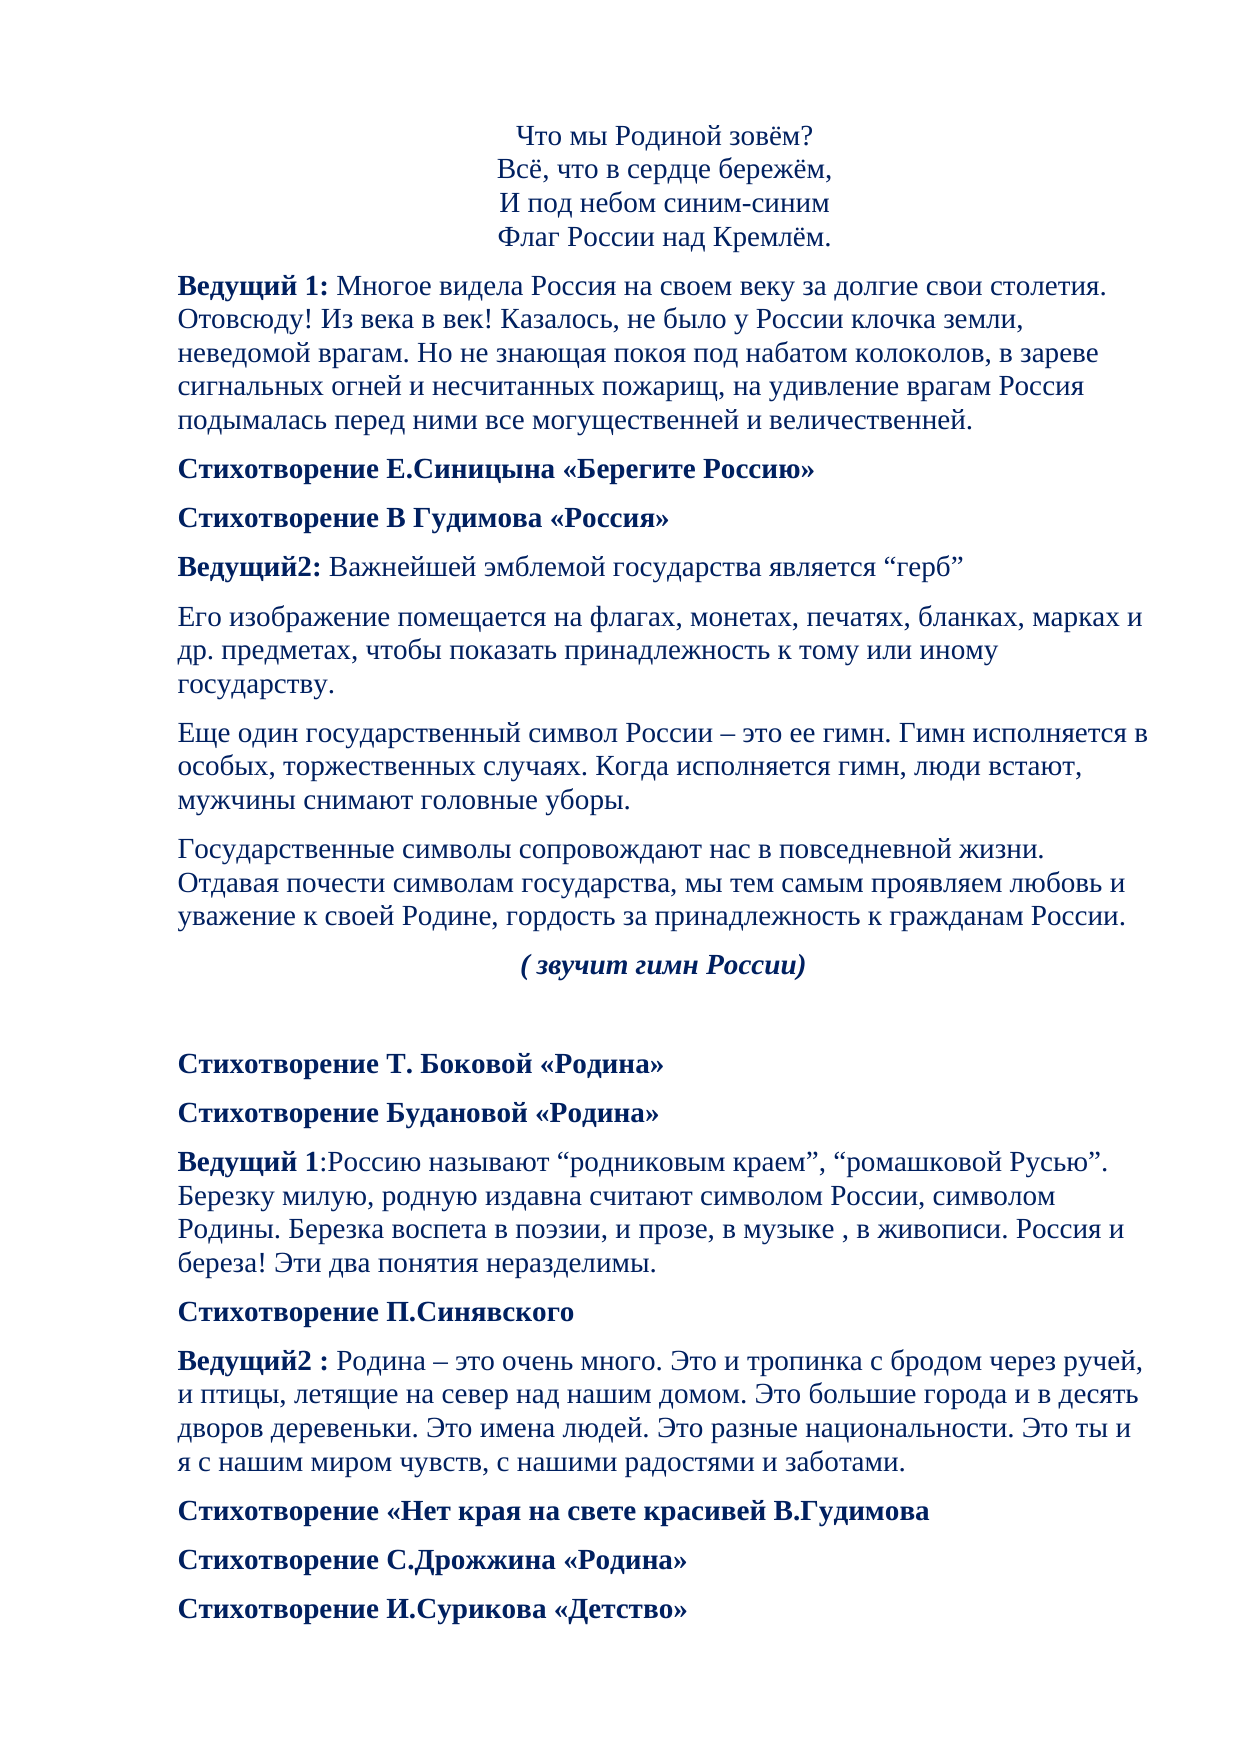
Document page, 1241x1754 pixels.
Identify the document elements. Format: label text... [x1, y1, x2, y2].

text Государственные символы сопровождают нас в повседневной жизни. Отдавая почести символам государства, мы тем самым проявляем любовь и уважение к своей Родине, гордость за принадлежность к гражданам России. [177, 831, 1152, 932]
text Ведущий2 : Родина – это очень много. Это и тропинка с бродом через ручей, и птицы, летящие на север над нашим домом. Это большие города и в десять дворов деревеньки. Это имена людей. Это разные национальности. Это ты и я с нашим миром чувств, с нашими радостями и заботами. [177, 1343, 1152, 1477]
text Его изображение помещается на флагах, монетах, печатях, бланках, марках и др. предметах, чтобы показать принадлежность к тому или иному государству. [177, 599, 1152, 699]
text Стихотворение «Нет края на свете красивей В.Гудимова [177, 1493, 1152, 1526]
text Еще один государственный символ России – это ее гимн. Гимн исполняется в особых, торжественных случаях. Когда исполняется гимн, люди встают, мужчины снимают головные уборы. [177, 715, 1152, 816]
text Ведущий 1:Россию называют “родниковым краем”, “ромашковой Русью”. Березку милую, родную издавна считают символом России, символом Родины. Березка воспета в поэзии, и прозе, в музыке , в живописи. Россия и береза! Эти два понятия неразделимы. [177, 1144, 1152, 1278]
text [177, 118, 1152, 252]
text Стихотворение Е.Синицына «Берегите Россию» [177, 451, 1152, 485]
text Ведущий 1: Многое видела Россия на своем веку за долгие свои столетия. Отовсюду! Из века в век! Казалось, не было у России клочка земли, неведомой врагам. Но не знающая покоя под набатом колоколов, в зареве сигнальных огней и несчитанных пожарищ, на удивление врагам Россия подымалась перед ними все могущественней и величественней. [177, 268, 1152, 436]
text ( звучит гимн России) [177, 947, 1152, 981]
text Стихотворение Будановой «Родина» [177, 1095, 1152, 1128]
text Стихотворение С.Дрожжина «Родина» [177, 1542, 1152, 1576]
text Стихотворение И.Сурикова «Детство» [177, 1591, 1152, 1625]
text Стихотворение В Гудимова «Россия» [177, 500, 1152, 534]
text Стихотворение П.Синявского [177, 1294, 1152, 1327]
text Ведущий2: Важнейшей эмблемой государства является “герб” [177, 549, 1152, 583]
text Стихотворение Т. Боковой «Родина» [177, 1046, 1152, 1079]
